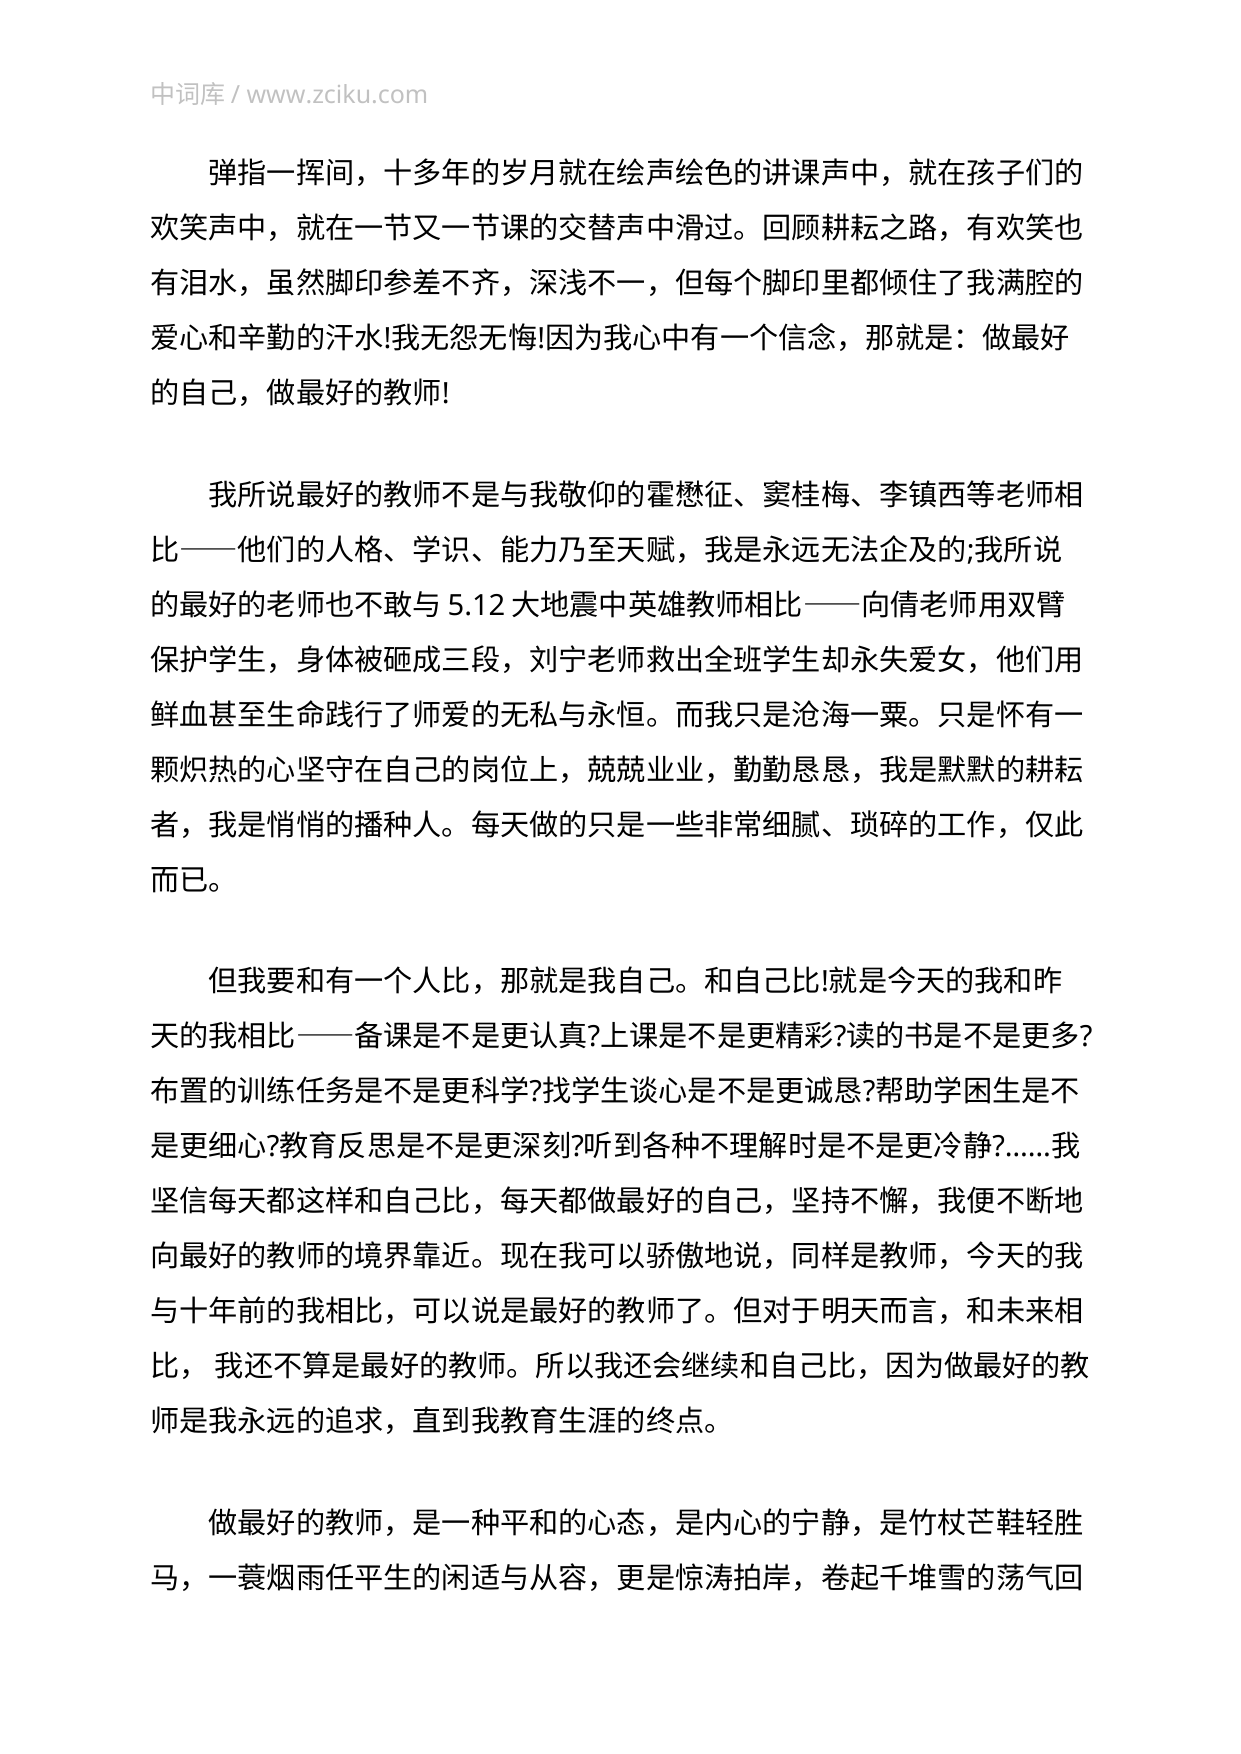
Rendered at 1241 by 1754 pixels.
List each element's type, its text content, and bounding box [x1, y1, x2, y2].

text 弹指一挥间，十多年的岁月就在绘声绘色的讲课声中，就在孩子们的欢笑声中，就在一节又一节课的交替声中滑过。回顾耕耘之路，有欢笑也有泪水，虽然脚印参差不齐，深浅不一，但每个脚印里都倾住了我满腔的爱心和辛勤的汗水!我无怨无悔!因为我心中有一个信念，那就是：做最好的自己，做最好的教师! [150, 150, 1090, 412]
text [150, 1499, 1090, 1596]
text 但我要和有一个人比，那就是我自己。和自己比!就是今天的我和昨天的我相比——备课是不是更认真?上课是不是更精彩?读的书是不是更多?布置的训练任务是不是更科学?找学生谈心是不是更诚恳?帮助学困生是不是更细心?教育反思是不是更深刻?听到各种不理解时是不是更冷静?……我坚信每天都这样和自己比，每天都做最好的自己，坚持不懈，我便不断地向最好的教师的境界靠近。现在我可以骄傲地说，同样是教师，今天的我与十年前的我相比，可以说是最好的教师了。但对于明天而言，和未来相比， 我还不算是最好的教师。所以我还会继续和自己比，因为做最好的教师是我永远的追求，直到我教育生涯的终点。 [150, 958, 1090, 1440]
text 我所说最好的教师不是与我敬仰的霍懋征、窦桂梅、李镇西等老师相比——他们的人格、学识、能力乃至天赋，我是永远无法企及的;我所说的最好的老师也不敢与5.12大地震中英雄教师相比——向倩老师用双臂保护学生，身体被砸成三段，刘宁老师救出全班学生却永失爱女，他们用鲜血甚至生命践行了师爱的无私与永恒。而我只是沧海一粟。只是怀有一颗炽热的心坚守在自己的岗位上，兢兢业业，勤勤恳恳，我是默默的耕耘者，我是悄悄的播种人。每天做的只是一些非常细腻、琐碎的工作，仅此而已。 [150, 472, 1090, 898]
